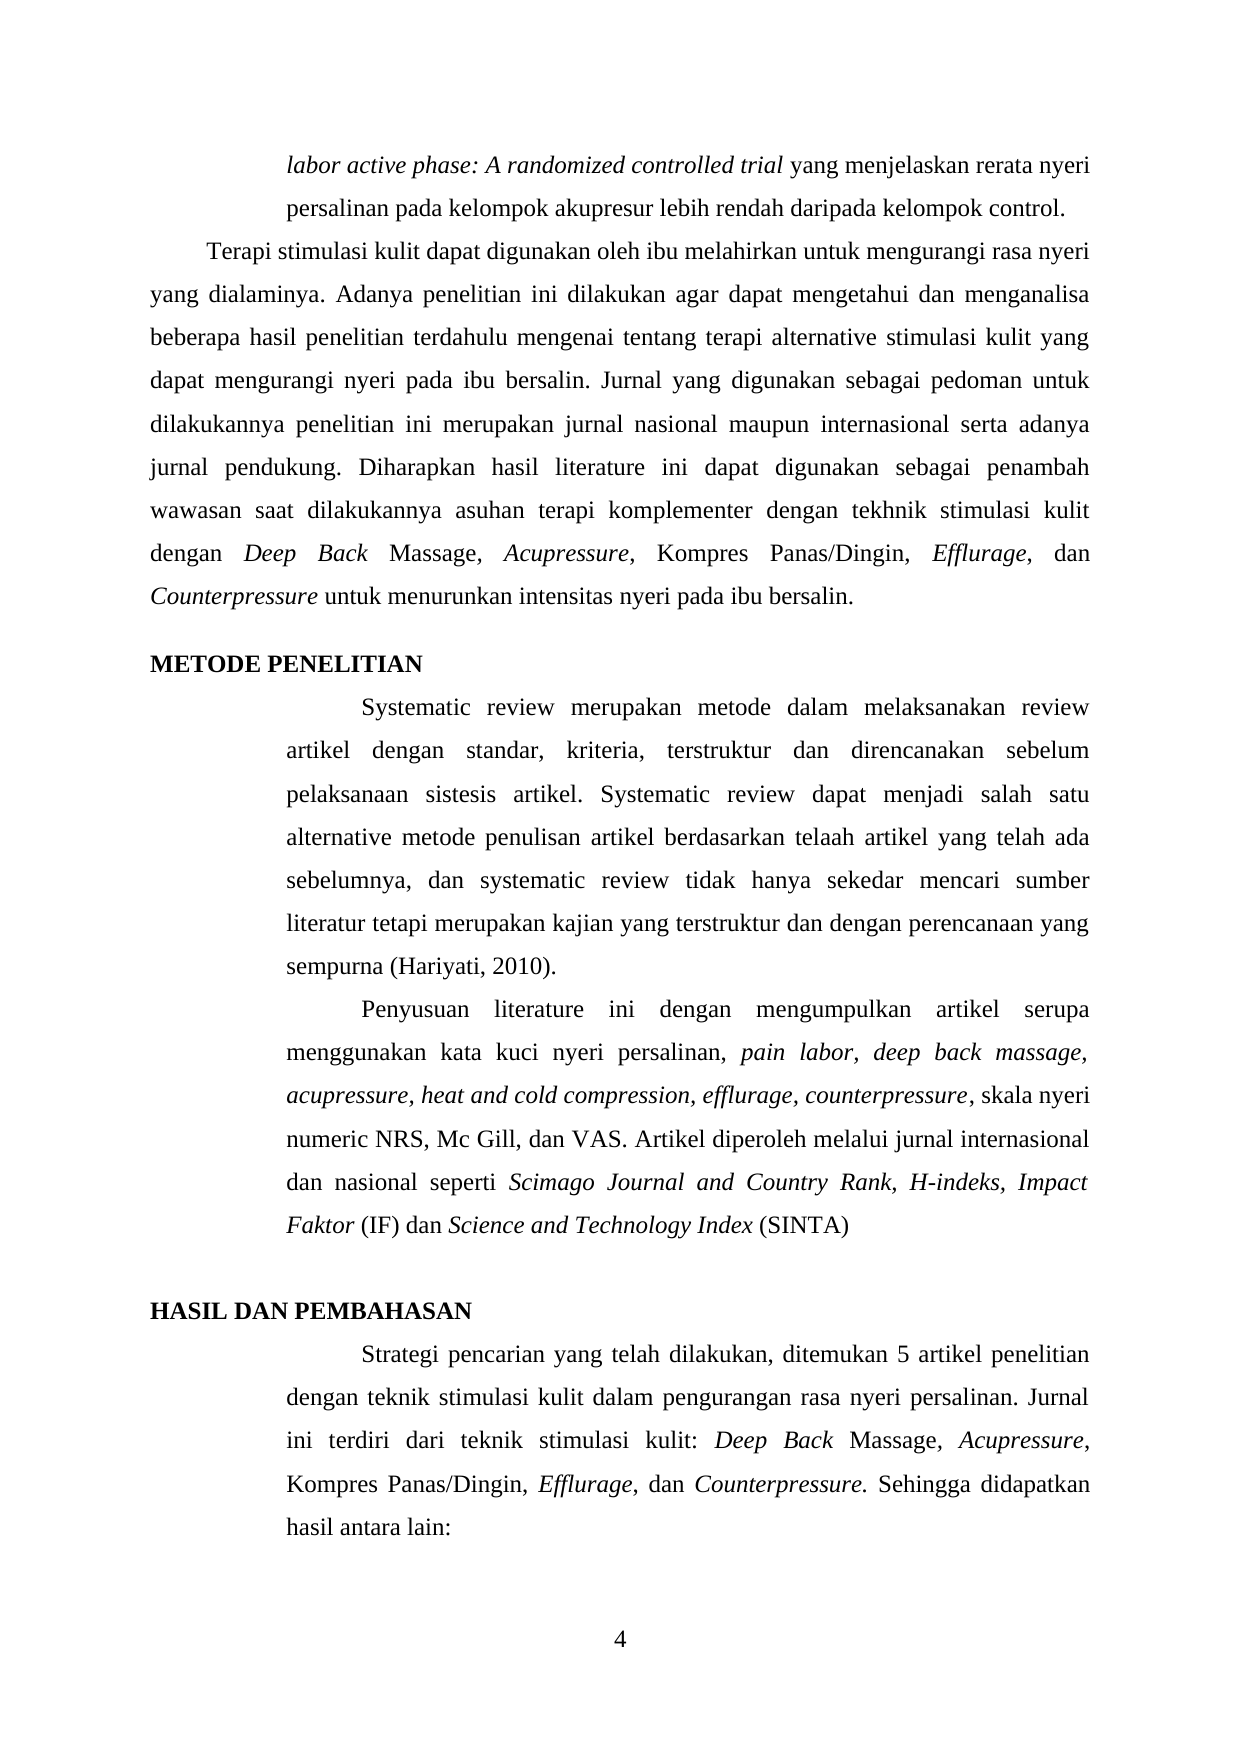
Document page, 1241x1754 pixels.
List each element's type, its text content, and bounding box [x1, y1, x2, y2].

text METODE PENELITIAN [150, 649, 1090, 678]
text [286, 150, 1090, 222]
list Terapi stimulasi kulit dapat digunakan oleh ibu melahirkan untuk mengurangi rasa nyeri yang dialaminya. Adanya penelitian ini dilakukan agar dapat mengetahui dan menganalisa beberapa hasil penelitian terdahulu mengenai tentang terapi alternative stimulasi kulit yang dapat mengurangi nyeri pada ibu bersalin. Jurnal yang digunakan sebagai pedoman untuk dilakukannya penelitian ini merupakan jurnal nasional maupun internasional serta adanya jurnal pendukung. Diharapkan hasil literature ini dapat digunakan sebagai penambah wawasan saat dilakukannya asuhan terapi komplementer dengan tekhnik stimulasi kulit dengan Deep Back Massage, Acupressure, Kompres Panas/Dingin, Efflurage, dan Counterpressure untuk menurunkan intensitas nyeri pada ibu bersalin. [150, 236, 1090, 610]
text HASIL DAN PEMBAHASAN [150, 1296, 1090, 1325]
text Strategi pencarian yang telah dilakukan, ditemukan 5 artikel penelitian dengan teknik stimulasi kulit dalam pengurangan rasa nyeri persalinan. Jurnal ini terdiri dari teknik stimulasi kulit: Deep Back Massage, Acupressure, Kompres Panas/Dingin, Efflurage, dan Counterpressure. Sehingga didapatkan hasil antara lain: [286, 1339, 1090, 1541]
text Systematic review merupakan metode dalam melaksanakan review artikel dengan standar, kriteria, terstruktur dan direncanakan sebelum pelaksanaan sistesis artikel. Systematic review dapat menjadi salah satu alternative metode penulisan artikel berdasarkan telaah artikel yang telah ada sebelumnya, dan systematic review tidak hanya sekedar mencari sumber literatur tetapi merupakan kajian yang terstruktur dan dengan perencanaan yang sempurna (Hariyati, 2010). [286, 692, 1090, 980]
text Penyusuan literature ini dengan mengumpulkan artikel serupa menggunakan kata kuci nyeri persalinan, pain labor, deep back massage, acupressure, heat and cold compression, efflurage, counterpressure, skala nyeri numeric NRS, Mc Gill, dan VAS. Artikel diperoleh melalui jurnal internasional dan nasional seperti Scimago Journal and Country Rank, H-indeks, Impact Faktor (IF) dan Science and Technology Index (SINTA) [286, 994, 1090, 1239]
